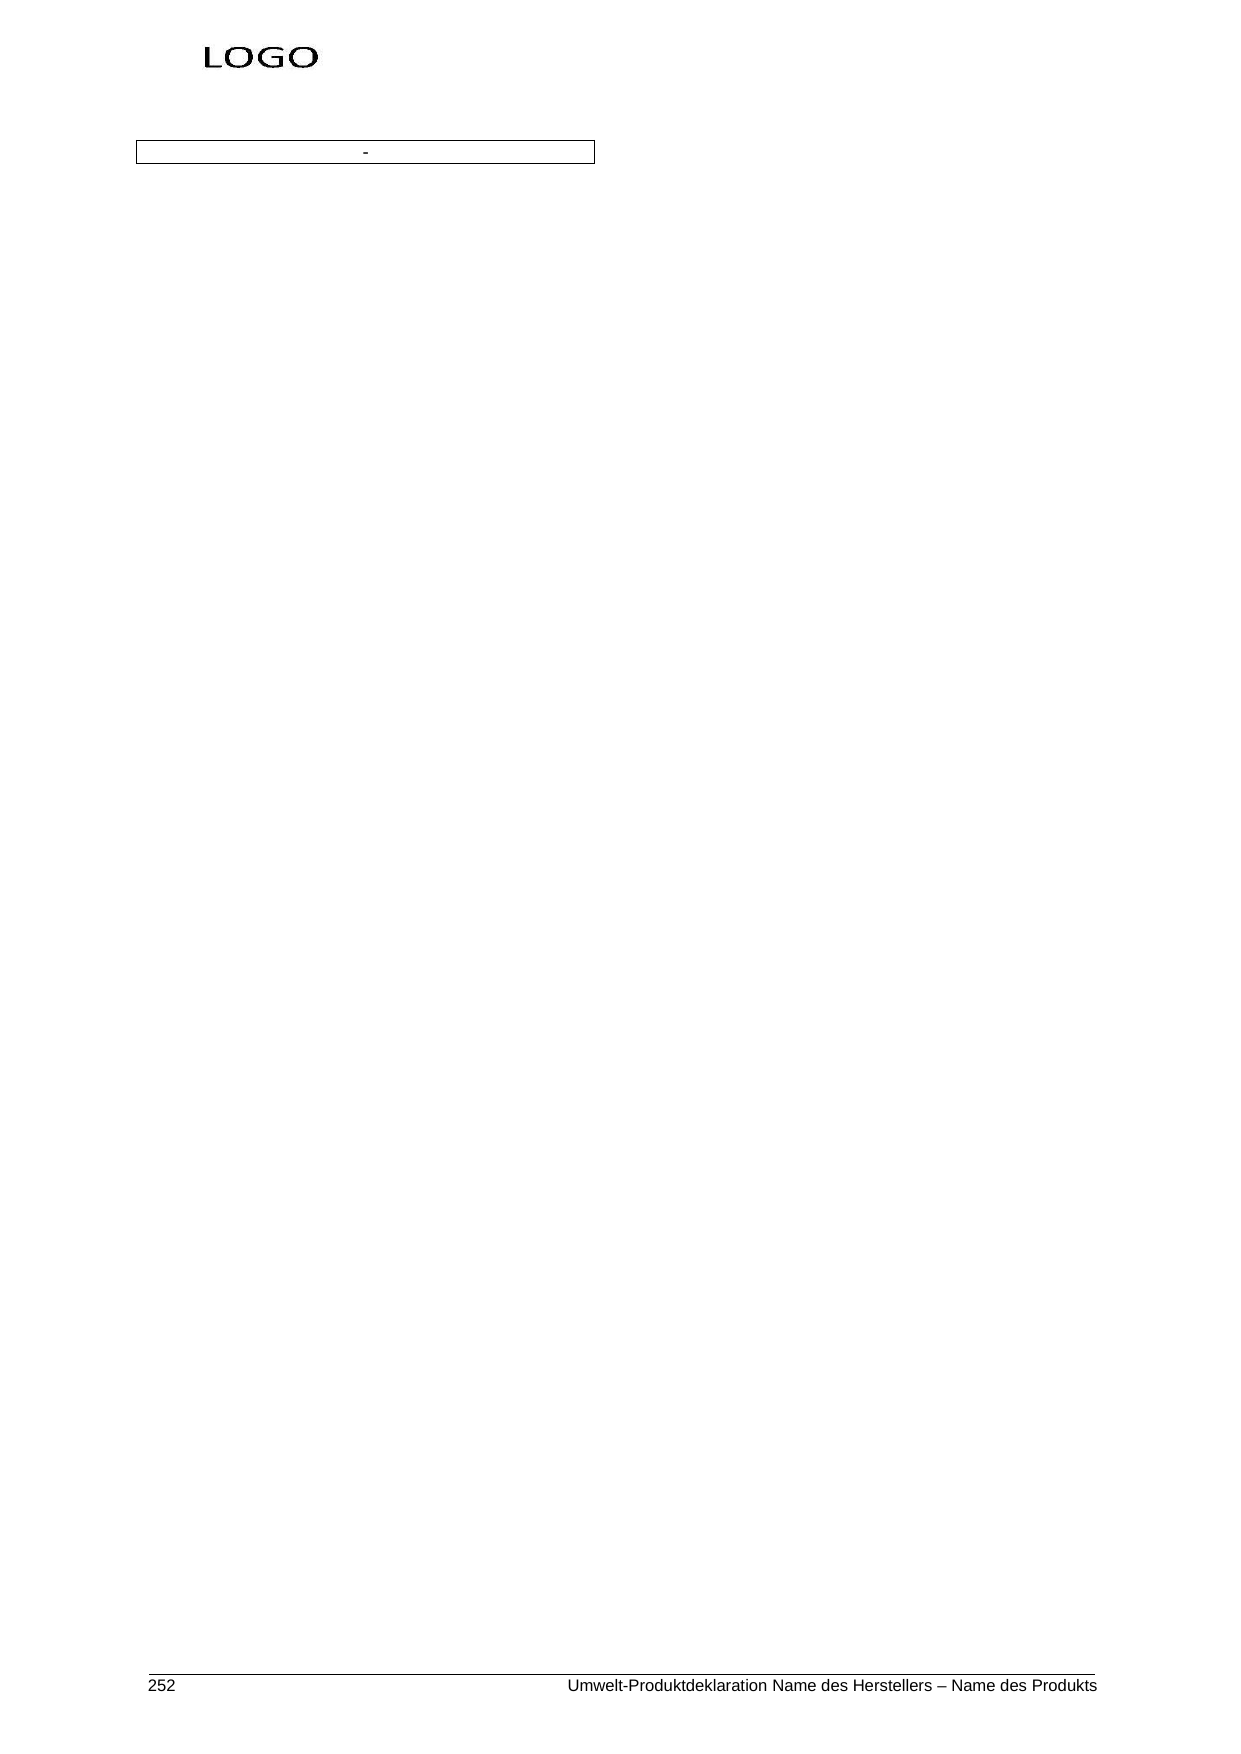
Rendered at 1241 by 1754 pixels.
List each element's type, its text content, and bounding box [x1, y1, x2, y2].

picture [148, 14, 622, 103]
table_cell - [137, 141, 594, 162]
